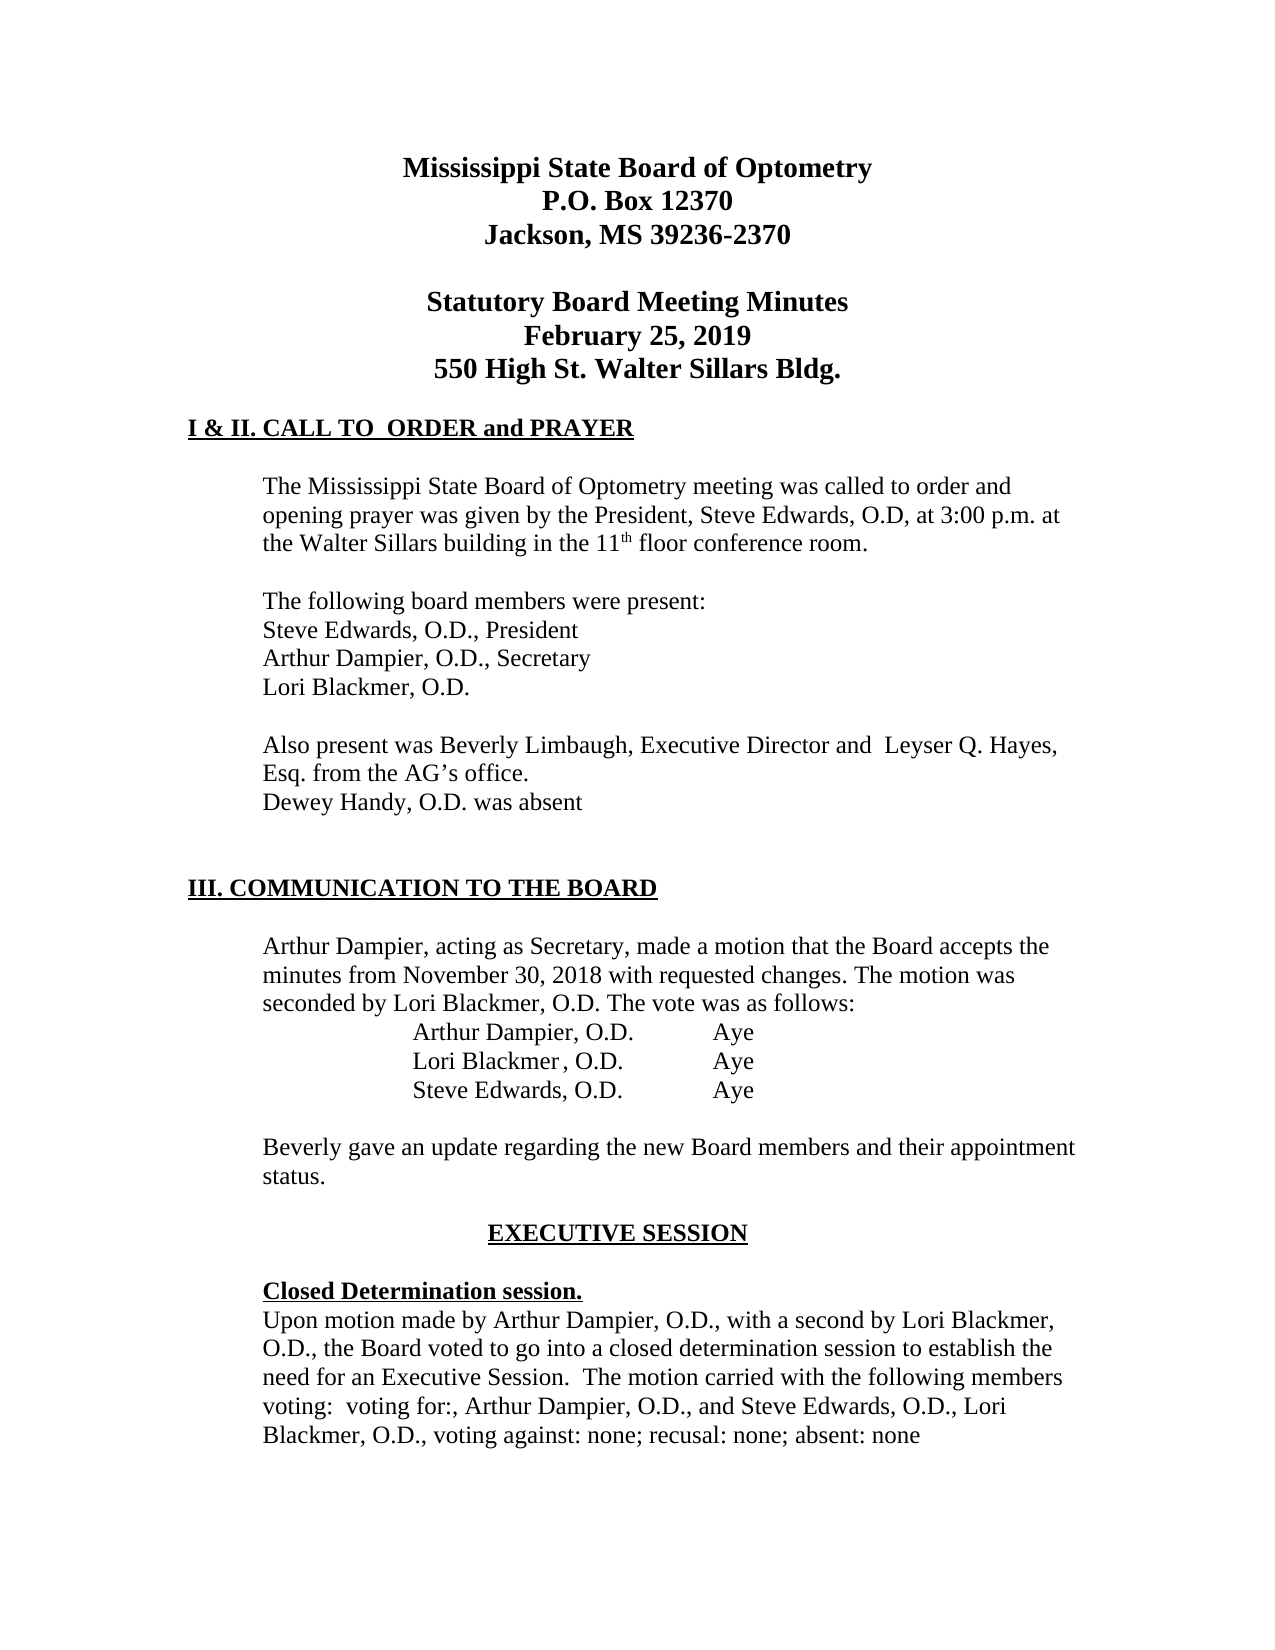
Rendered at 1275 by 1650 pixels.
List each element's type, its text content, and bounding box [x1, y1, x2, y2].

text Lori Blackmer, O.D. [187, 672, 1087, 701]
text The following board members were present: [187, 586, 1087, 615]
text EXECUTIVE SESSION [412, 1218, 1087, 1247]
text Arthur Dampier, acting as Secretary, made a motion that the Board accepts the minutes from November 30, 2018 with requested changes. The motion was seconded by Lori Blackmer, O.D. The vote was as follows: [262, 931, 1087, 1017]
text III. COMMUNICATION TO THE BOARD [187, 873, 1087, 902]
text Arthur Dampier, O.D. Aye [337, 1017, 1087, 1046]
text P.O. Box 12370 [187, 183, 1087, 217]
text The Mississippi State Board of Optometry meeting was called to order and opening prayer was given by the President, Steve Edwards, O.D, at 3:00 p.m. at the Walter Sillars building in the 11th floor conference room. [262, 471, 1087, 557]
text Statutory Board Meeting Minutes [187, 284, 1087, 318]
text Beverly gave an update regarding the new Board members and their appointment status. [262, 1132, 1087, 1190]
text Steve Edwards, O.D., President [187, 615, 1087, 643]
text Also present was Beverly Limbaugh, Executive Director and Leyser Q. Hayes, Esq. from the AG’s office. [262, 730, 1087, 787]
text Lori Blackmer , O.D. Aye [337, 1046, 1087, 1075]
text Dewey Handy, O.D. was absent [262, 787, 1087, 816]
text 550 High St. Walter Sillars Bldg. [187, 351, 1087, 385]
text I & II. CALL TO ORDER and PRAYER [187, 413, 1087, 442]
text Jackson, MS 39236-2370 [187, 217, 1087, 251]
text Arthur Dampier, O.D., Secretary [187, 643, 1087, 672]
text Upon motion made by Arthur Dampier, O.D., with a second by Lori Blackmer, O.D., the Board voted to go into a closed determination session to establish the need for an Executive Session. The motion carried with the following members voting: voting for:, Arthur Dampier, O.D., and Steve Edwards, O.D., Lori Blackmer, O.D., voting against: none; recusal: none; absent: none [262, 1305, 1087, 1448]
text Mississippi State Board of Optometry [187, 150, 1087, 183]
text Closed Determination session. [187, 1276, 1087, 1305]
text February 25, 2019 [187, 318, 1087, 351]
text Steve Edwards, O.D. Aye [337, 1075, 1087, 1103]
